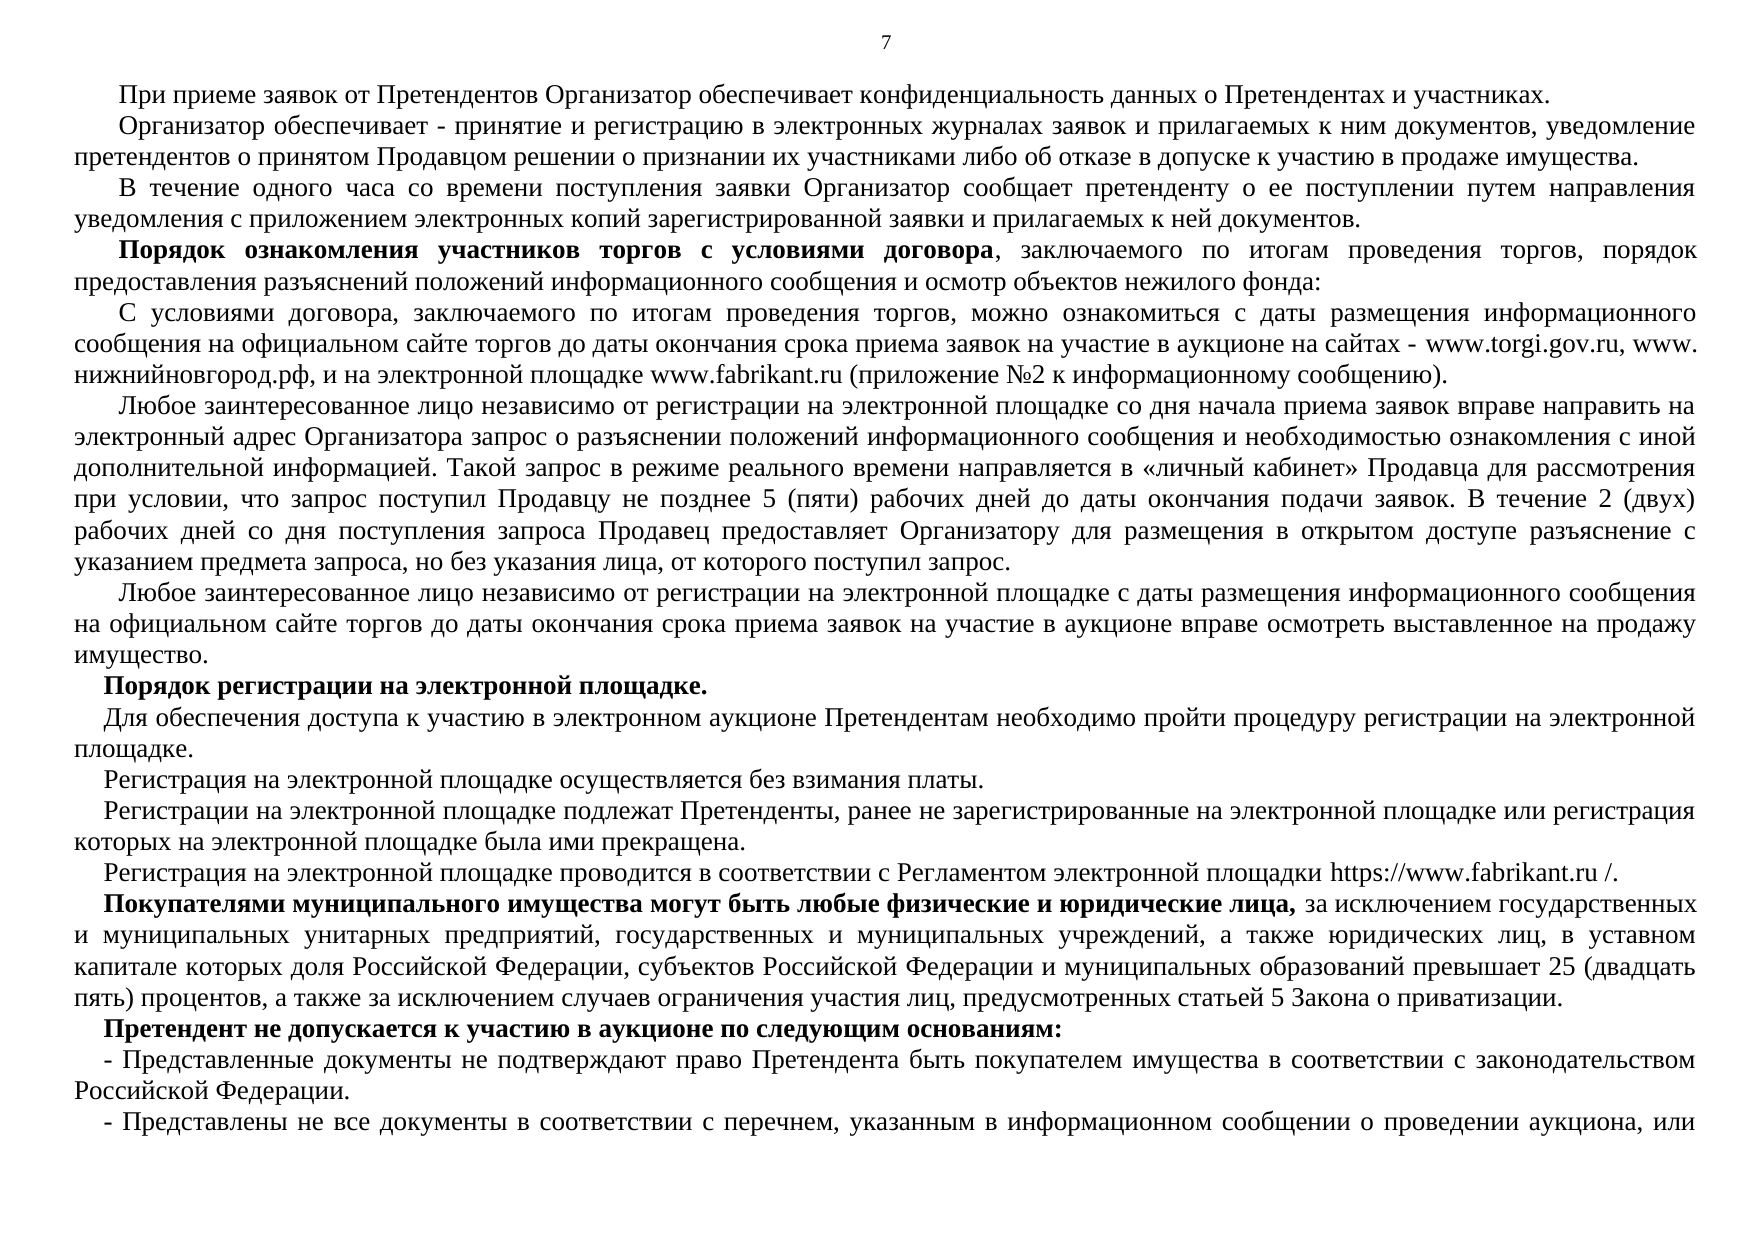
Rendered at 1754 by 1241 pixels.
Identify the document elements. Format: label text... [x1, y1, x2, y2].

text Регистрации на электронной площадке подлежат Претенденты, ранее не зарегистрированные на электронной площадке или регистрация которых на электронной площадке была ими прекращена. [74, 794, 1698, 856]
text С условиями договора, заключаемого по итогам проведения торгов, можно ознакомиться с даты размещения информационного сообщения на официальном сайте торгов до даты окончания срока приема заявок на участие в аукционе на сайтах - www.torgi.gov.ru, www. нижнийновгород.рф, и на электронной площадке www.fabrikant.ru (приложение №2 к информационному сообщению). [74, 296, 1698, 389]
text Порядок ознакомления участников торгов с условиями договора, заключаемого по итогам проведения торгов, порядок предоставления разъяснений положений информационного сообщения и осмотр объектов нежилого фонда: [74, 233, 1698, 296]
text Регистрация на электронной площадке проводится в соответствии с Регламентом электронной площадки https://www.fabrikant.ru /. [74, 856, 1698, 887]
text В течение одного часа со времени поступления заявки Организатор сообщает претенденту о ее поступлении путем направления уведомления с приложением электронных копий зарегистрированной заявки и прилагаемых к ней документов. [74, 171, 1698, 233]
text Порядок регистрации на электронной площадке. [74, 669, 1698, 701]
text Любое заинтересованное лицо независимо от регистрации на электронной площадке со дня начала приема заявок вправе направить на электронный адрес Организатора запрос о разъяснении положений информационного сообщения и необходимостью ознакомления с иной дополнительной информацией. Такой запрос в режиме реального времени направляется в «личный кабинет» Продавца для рассмотрения при условии, что запрос поступил Продавцу не позднее 5 (пяти) рабочих дней до даты окончания подачи заявок. В течение 2 (двух) рабочих дней со дня поступления запроса Продавец предоставляет Организатору для размещения в открытом доступе разъяснение с указанием предмета запроса, но без указания лица, от которого поступил запрос. [74, 389, 1698, 576]
text Организатор обеспечивает - принятие и регистрацию в электронных журналах заявок и прилагаемых к ним документов, уведомление претендентов о принятом Продавцом решении о признании их участниками либо об отказе в допуске к участию в продаже имущества. [74, 109, 1698, 171]
text При приеме заявок от Претендентов Организатор обеспечивает конфиденциальность данных о Претендентах и участниках. [74, 78, 1698, 109]
text Регистрация на электронной площадке осуществляется без взимания платы. [74, 763, 1698, 794]
text Покупателями муниципального имущества могут быть любые физические и юридические лица, за исключением государственных и муниципальных унитарных предприятий, государственных и муниципальных учреждений, а также юридических лиц, в уставном капитале которых доля Российской Федерации, субъектов Российской Федерации и муниципальных образований превышает 25 (двадцать пять) процентов, а также за исключением случаев ограничения участия лиц, предусмотренных статьей 5 Закона о приватизации. [74, 887, 1698, 1012]
text - Представленные документы не подтверждают право Претендента быть покупателем имущества в соответствии с законодательством Российской Федерации. [74, 1043, 1698, 1106]
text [74, 1106, 1698, 1137]
text Любое заинтересованное лицо независимо от регистрации на электронной площадке с даты размещения информационного сообщения на официальном сайте торгов до даты окончания срока приема заявок на участие в аукционе вправе осмотреть выставленное на продажу имущество. [74, 576, 1698, 669]
text Для обеспечения доступа к участию в электронном аукционе Претендентам необходимо пройти процедуру регистрации на электронной площадке. [74, 701, 1698, 763]
text Претендент не допускается к участию в аукционе по следующим основаниям: [74, 1012, 1698, 1043]
